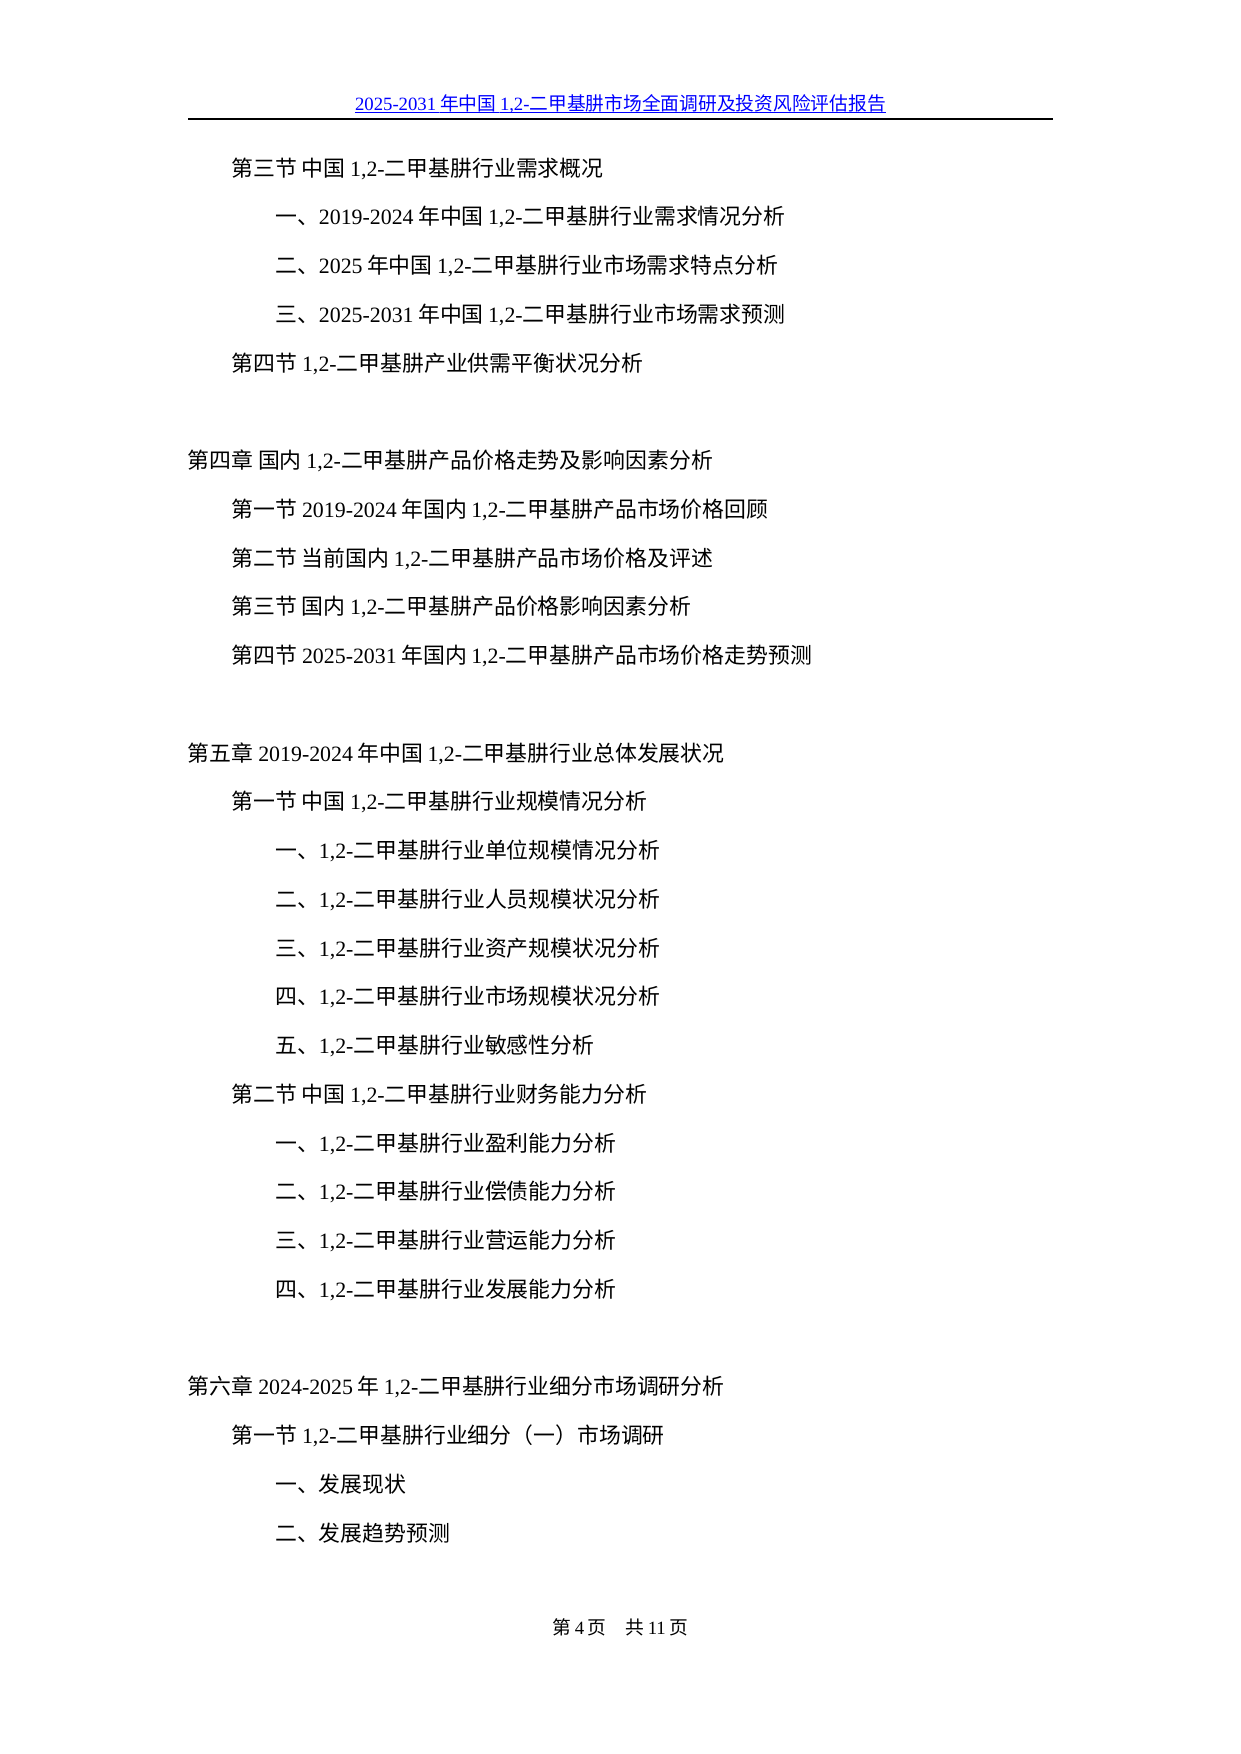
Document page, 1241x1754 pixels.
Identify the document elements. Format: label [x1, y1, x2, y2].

text [187, 150, 1053, 1548]
